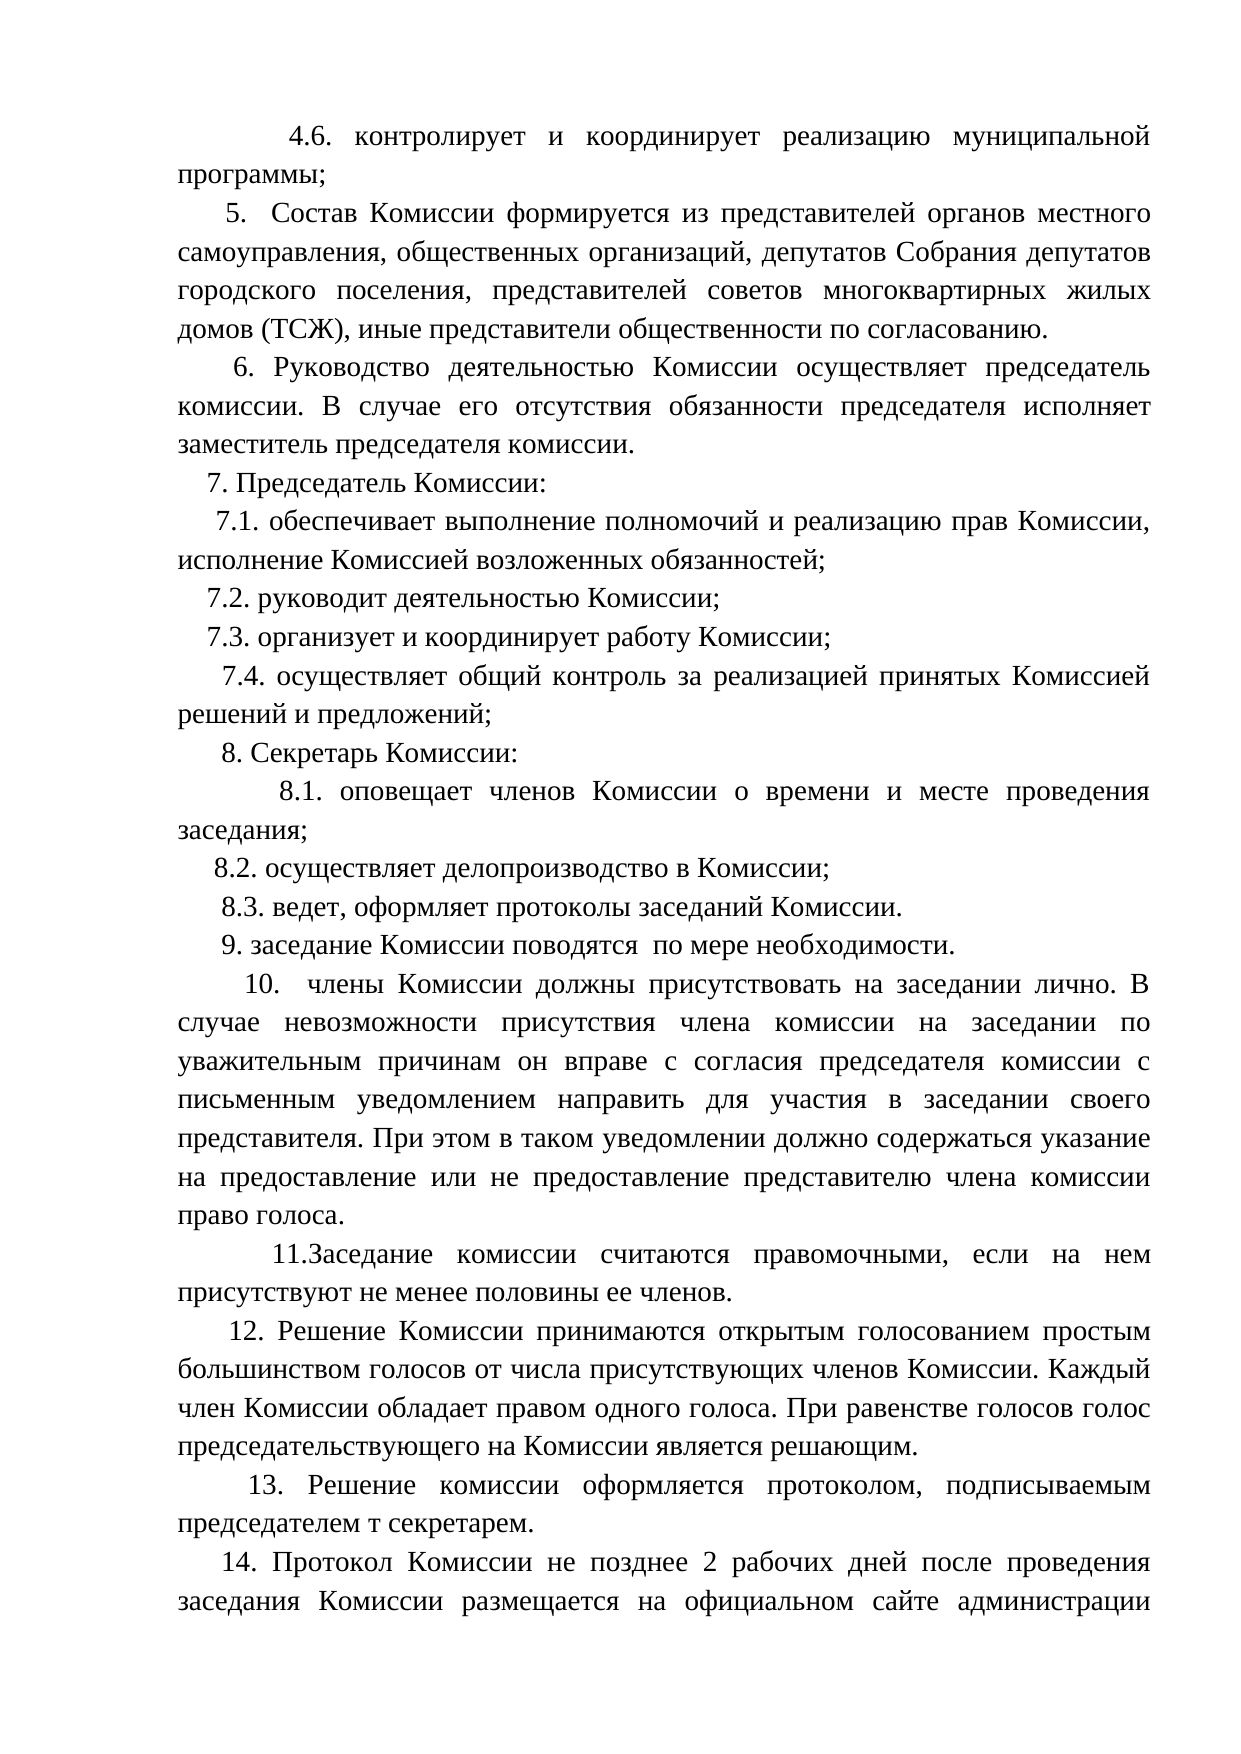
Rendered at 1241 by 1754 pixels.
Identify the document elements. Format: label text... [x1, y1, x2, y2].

text 8. Секретарь Комиссии: [177, 735, 1152, 768]
text 13. Решение комиссии оформляется протоколом, подписываемым председателем т секретарем. [177, 1467, 1152, 1539]
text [177, 1544, 1152, 1616]
text 4.6. контролирует и координирует реализацию муниципальной программы; [177, 118, 1152, 190]
text 9. заседание Комиссии поводятся по мере необходимости. [177, 927, 1152, 961]
text 6. Руководство деятельностью Комиссии осуществляет председатель комиссии. В случае его отсутствия обязанности председателя исполняет заместитель председателя комиссии. [177, 349, 1152, 460]
text 8.2. осуществляет делопроизводство в Комиссии; [177, 850, 1152, 884]
text 8.3. ведет, оформляет протоколы заседаний Комиссии. [177, 889, 1152, 922]
text 12. Решение Комиссии принимаются открытым голосованием простым большинством голосов от числа присутствующих членов Комиссии. Каждый член Комиссии обладает правом одного голоса. При равенстве голосов голос председательствующего на Комиссии является решающим. [177, 1313, 1152, 1462]
text 7.4. осуществляет общий контроль за реализацией принятых Комиссией решений и предложений; [177, 658, 1152, 730]
text 7. Председатель Комиссии: [177, 465, 1152, 498]
text 7.1. обеспечивает выполнение полномочий и реализацию прав Комиссии, исполнение Комиссией возложенных обязанностей; [177, 503, 1152, 576]
text 8.1. оповещает членов Комиссии о времени и месте проведения заседания; [177, 773, 1152, 845]
text 7.3. организует и координирует работу Комиссии; [177, 619, 1152, 653]
text 7.2. руководит деятельностью Комиссии; [177, 581, 1152, 614]
text 10. члены Комиссии должны присутствовать на заседании лично. В случае невозможности присутствия члена комиссии на заседании по уважительным причинам он вправе с согласия председателя комиссии с письменным уведомлением направить для участия в заседании своего представителя. При этом в таком уведомлении должно содержаться указание на предоставление или не предоставление представителю члена комиссии право голоса. [177, 966, 1152, 1231]
text 5. Состав Комиссии формируется из представителей органов местного самоуправления, общественных организаций, депутатов Собрания депутатов городского поселения, представителей советов многоквартирных жилых домов (ТСЖ), иные представители общественности по согласованию. [177, 195, 1152, 344]
text 11.Заседание комиссии считаются правомочными, если на нем присутствуют не менее половины ее членов. [177, 1236, 1152, 1308]
